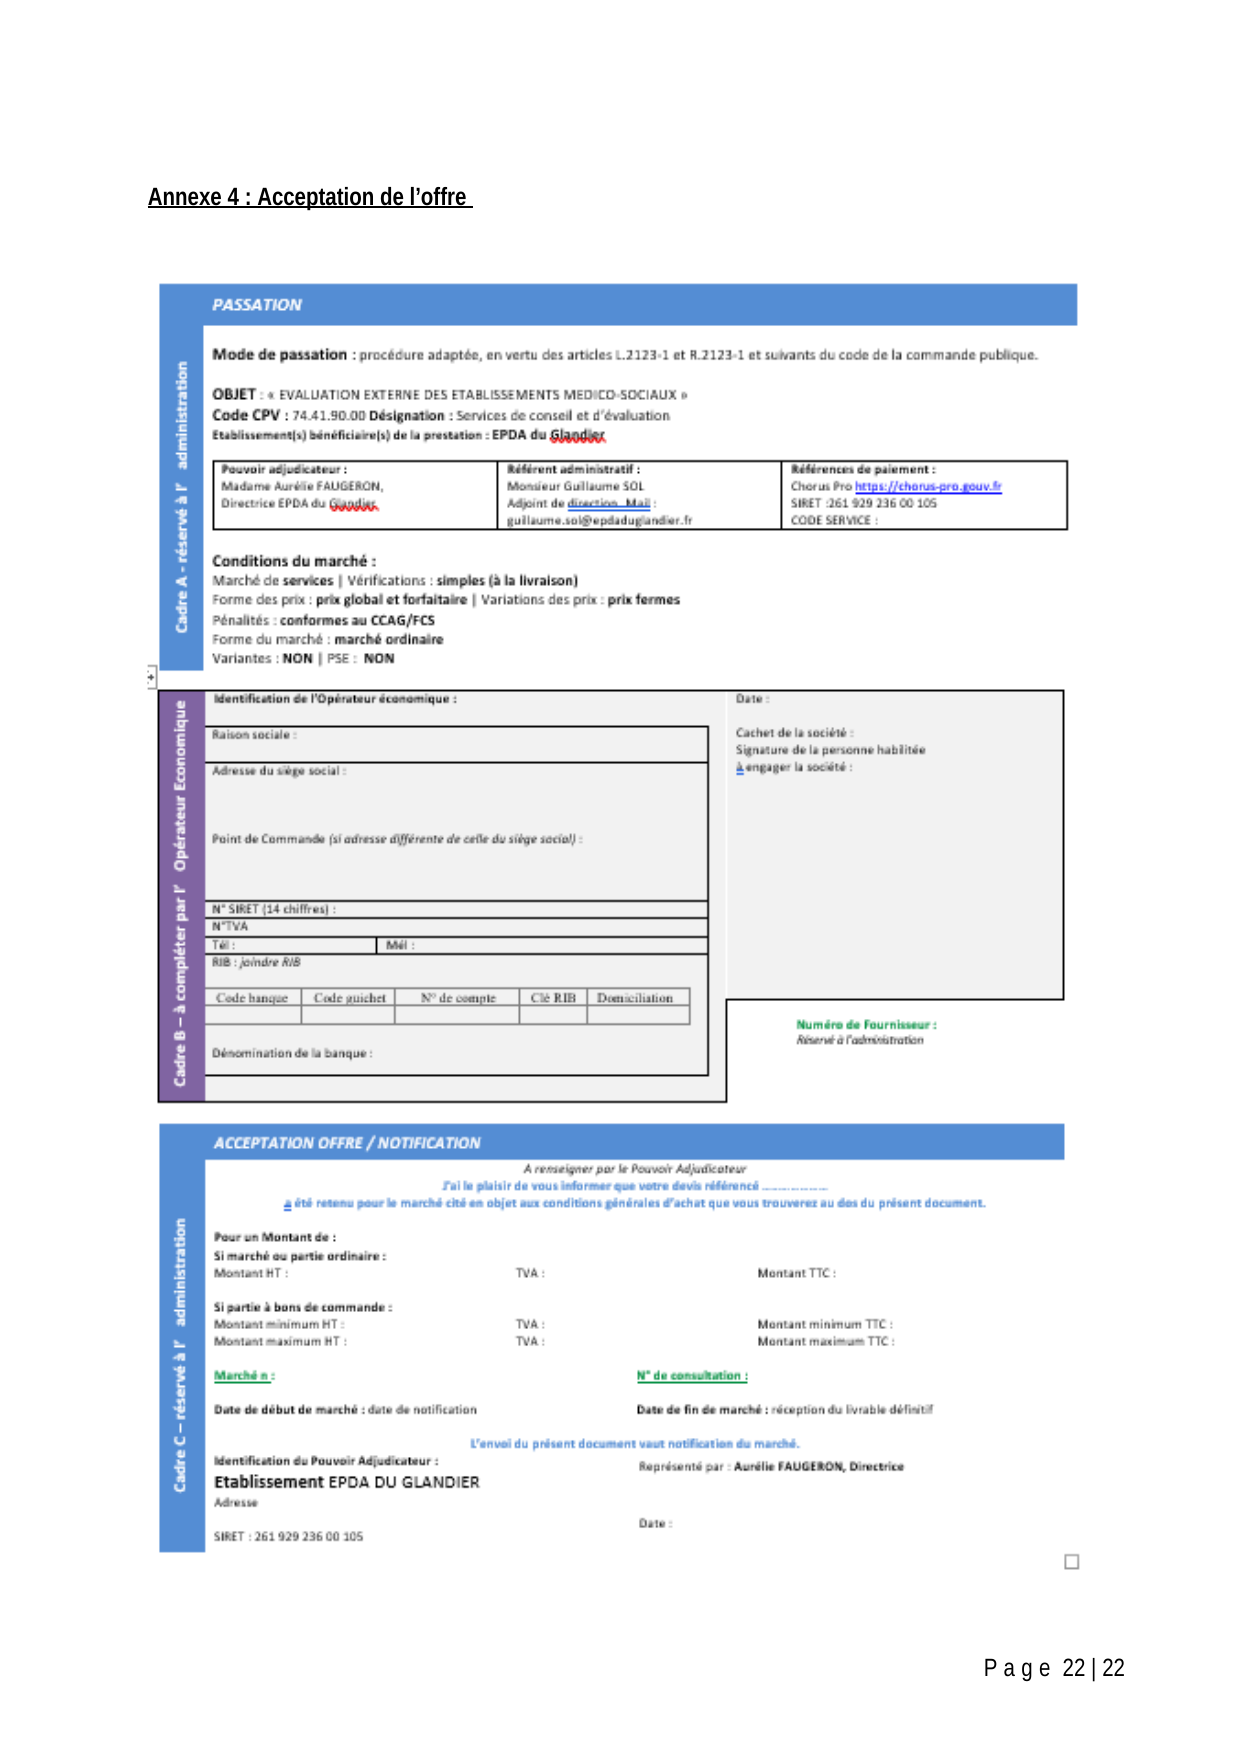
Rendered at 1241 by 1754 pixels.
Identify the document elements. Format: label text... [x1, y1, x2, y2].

subtitle Annexe 4 : Acceptation de l’offre [148, 173, 1152, 210]
picture [147, 235, 1096, 1602]
